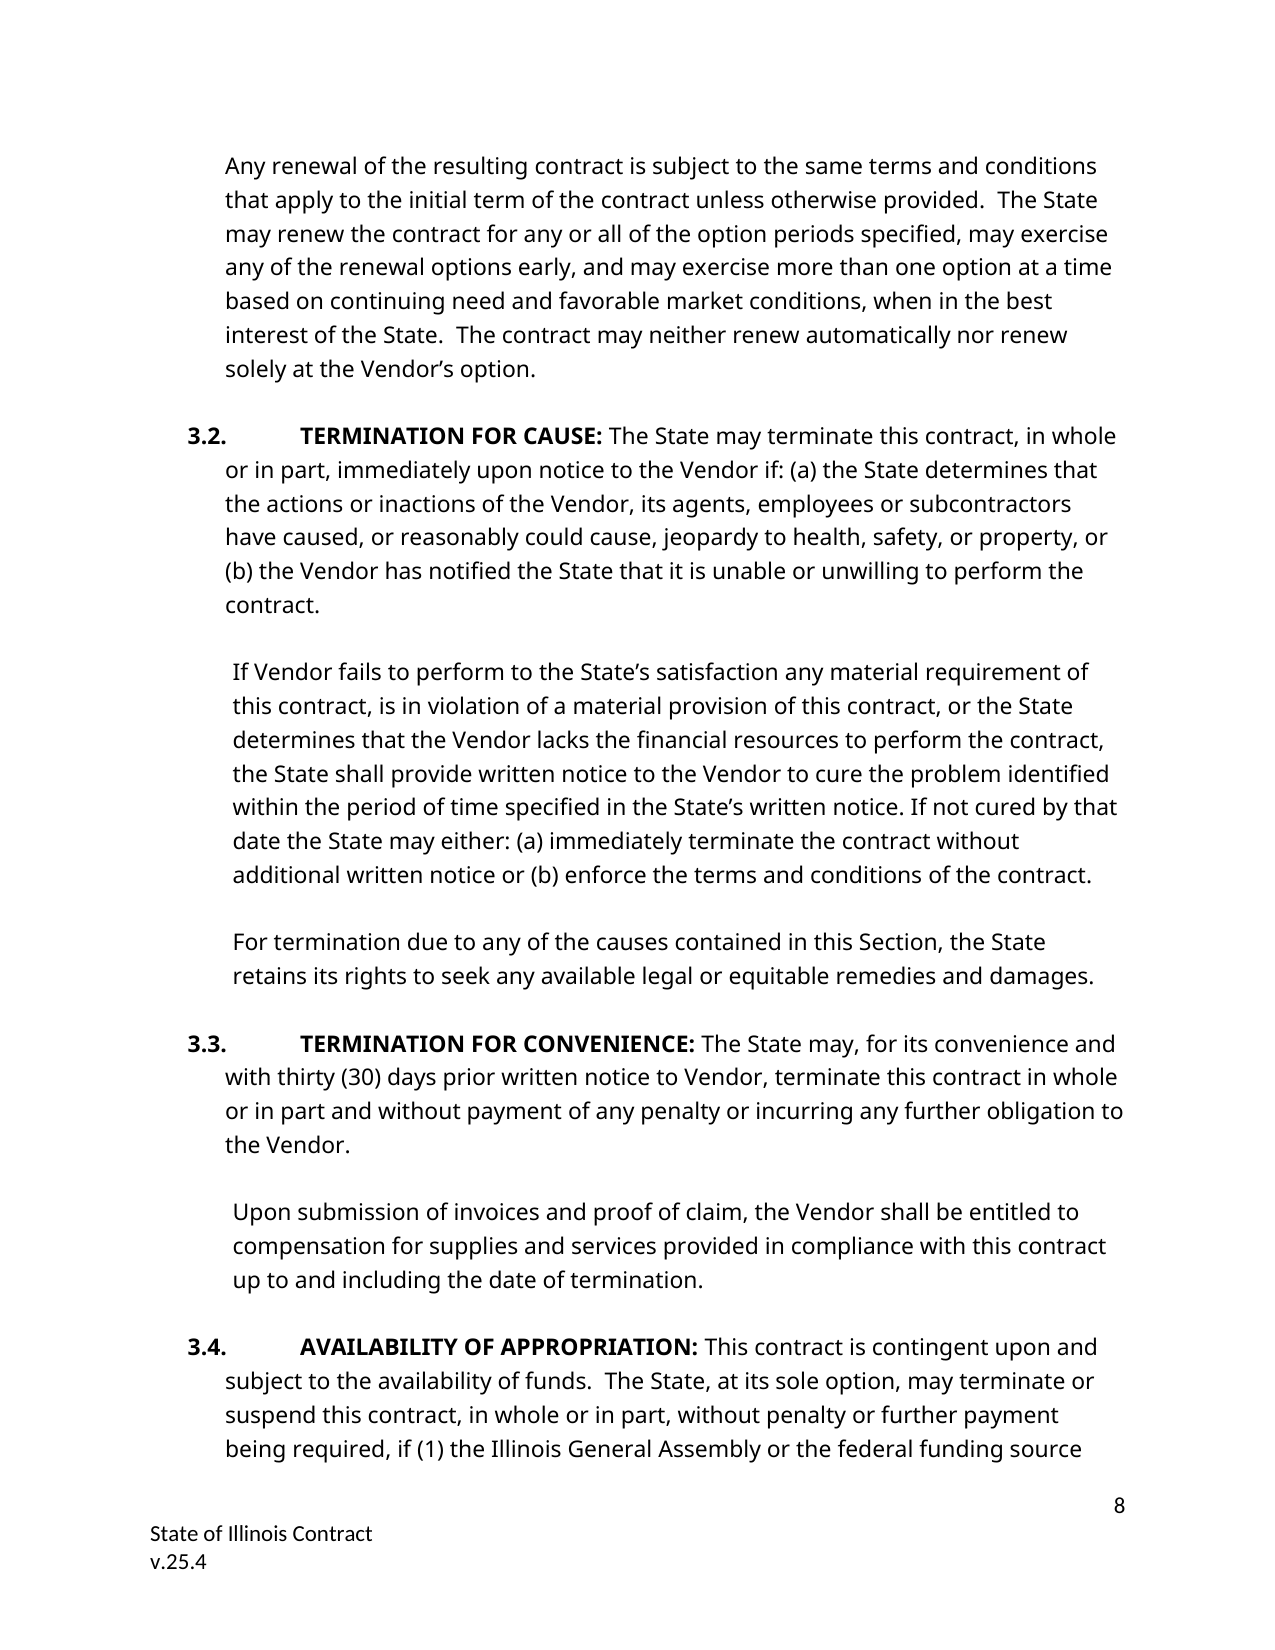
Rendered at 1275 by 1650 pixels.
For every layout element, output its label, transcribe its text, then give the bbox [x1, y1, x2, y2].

list Upon submission of invoices and proof of claim, the Vendor shall be entitled to compensation for supplies and services provided in compliance with this contract up to and including the date of termination. [232, 1196, 1125, 1295]
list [187, 1331, 1125, 1464]
list TERMINATION FOR CONVENIENCE: The State may, for its convenience and with thirty (30) days prior written notice to Vendor, terminate this contract in whole or in part and without payment of any penalty or incurring any further obligation to the Vendor. [187, 1027, 1125, 1160]
list TERMINATION FOR CAUSE: The State may terminate this contract, in whole or in part, immediately upon notice to the Vendor if: (a) the State determines that the actions or inactions of the Vendor, its agents, employees or subcontractors have caused, or reasonably could cause, jeopardy to health, safety, or property, or (b) the Vendor has notified the State that it is unable or unwilling to perform the contract. [187, 420, 1125, 620]
list Any renewal of the resulting contract is subject to the same terms and conditions that apply to the initial term of the contract unless otherwise provided. The State may renew the contract for any or all of the option periods specified, may exercise any of the renewal options early, and may exercise more than one option at a time based on continuing need and favorable market conditions, when in the best interest of the State. The contract may neither renew automatically nor renew solely at the Vendor’s option. [225, 150, 1125, 384]
list If Vendor fails to perform to the State’s satisfaction any material requirement of this contract, is in violation of a material provision of this contract, or the State determines that the Vendor lacks the financial resources to perform the contract, the State shall provide written notice to the Vendor to cure the problem identified within the period of time specified in the State’s written notice. If not cured by that date the State may either: (a) immediately terminate the contract without additional written notice or (b) enforce the terms and conditions of the contract. [232, 656, 1125, 890]
list For termination due to any of the causes contained in this Section, the State retains its rights to seek any available legal or equitable remedies and damages. [232, 926, 1125, 991]
